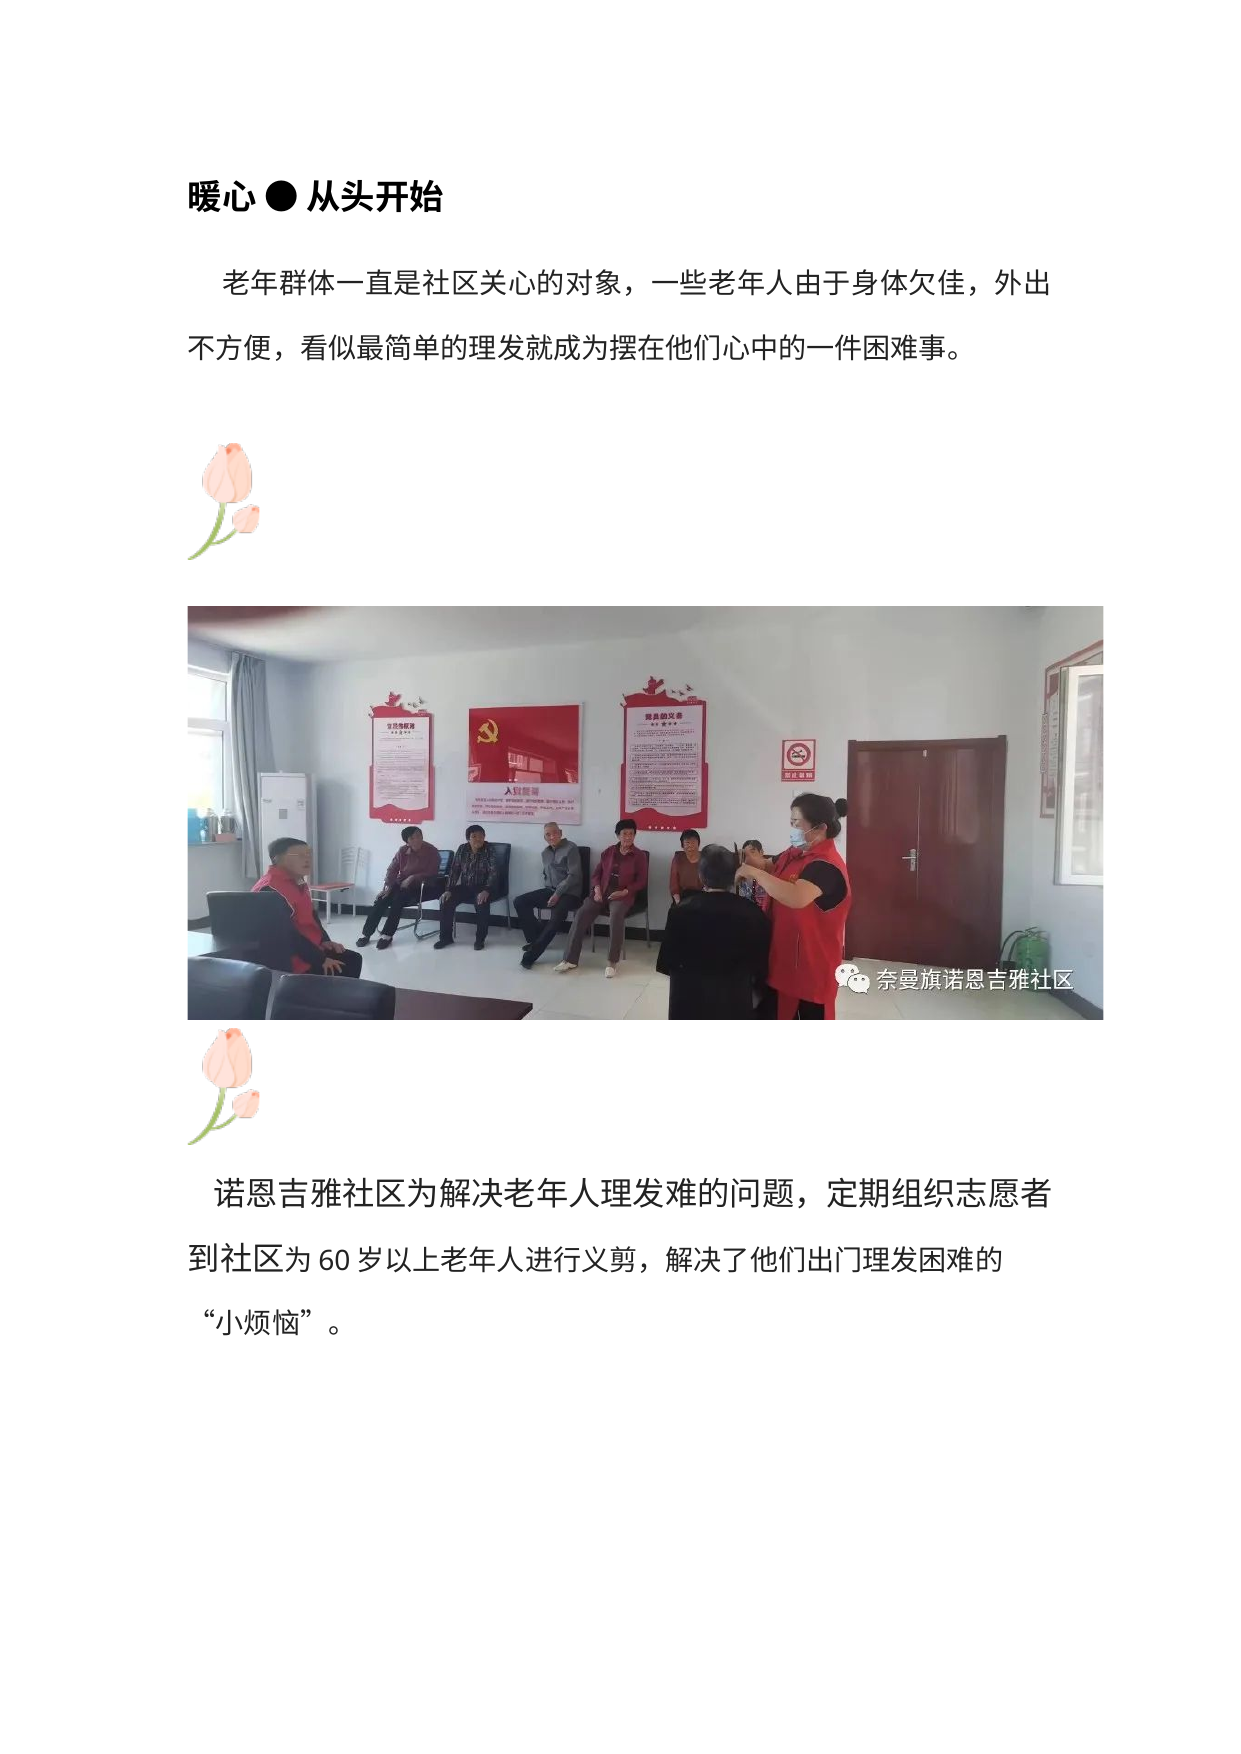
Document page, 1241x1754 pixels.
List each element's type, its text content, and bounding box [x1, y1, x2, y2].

picture [187, 1028, 260, 1145]
picture [187, 443, 260, 560]
text 诺恩吉雅社区为解决老年人理发难的问题，定期组织志愿者到社区为60岁以上老年人进行义剪，解决了他们出门理发困难的“小烦恼”。 [187, 1020, 1053, 1354]
picture [187, 606, 1104, 1020]
text 老年群体一直是社区关心的对象，一些老年人由于身体欠佳，外出不方便，看似最简单的理发就成为摆在他们心中的一件困难事。 [187, 249, 1053, 379]
subtitle 暖心 ● 从头开始 [187, 162, 1053, 227]
